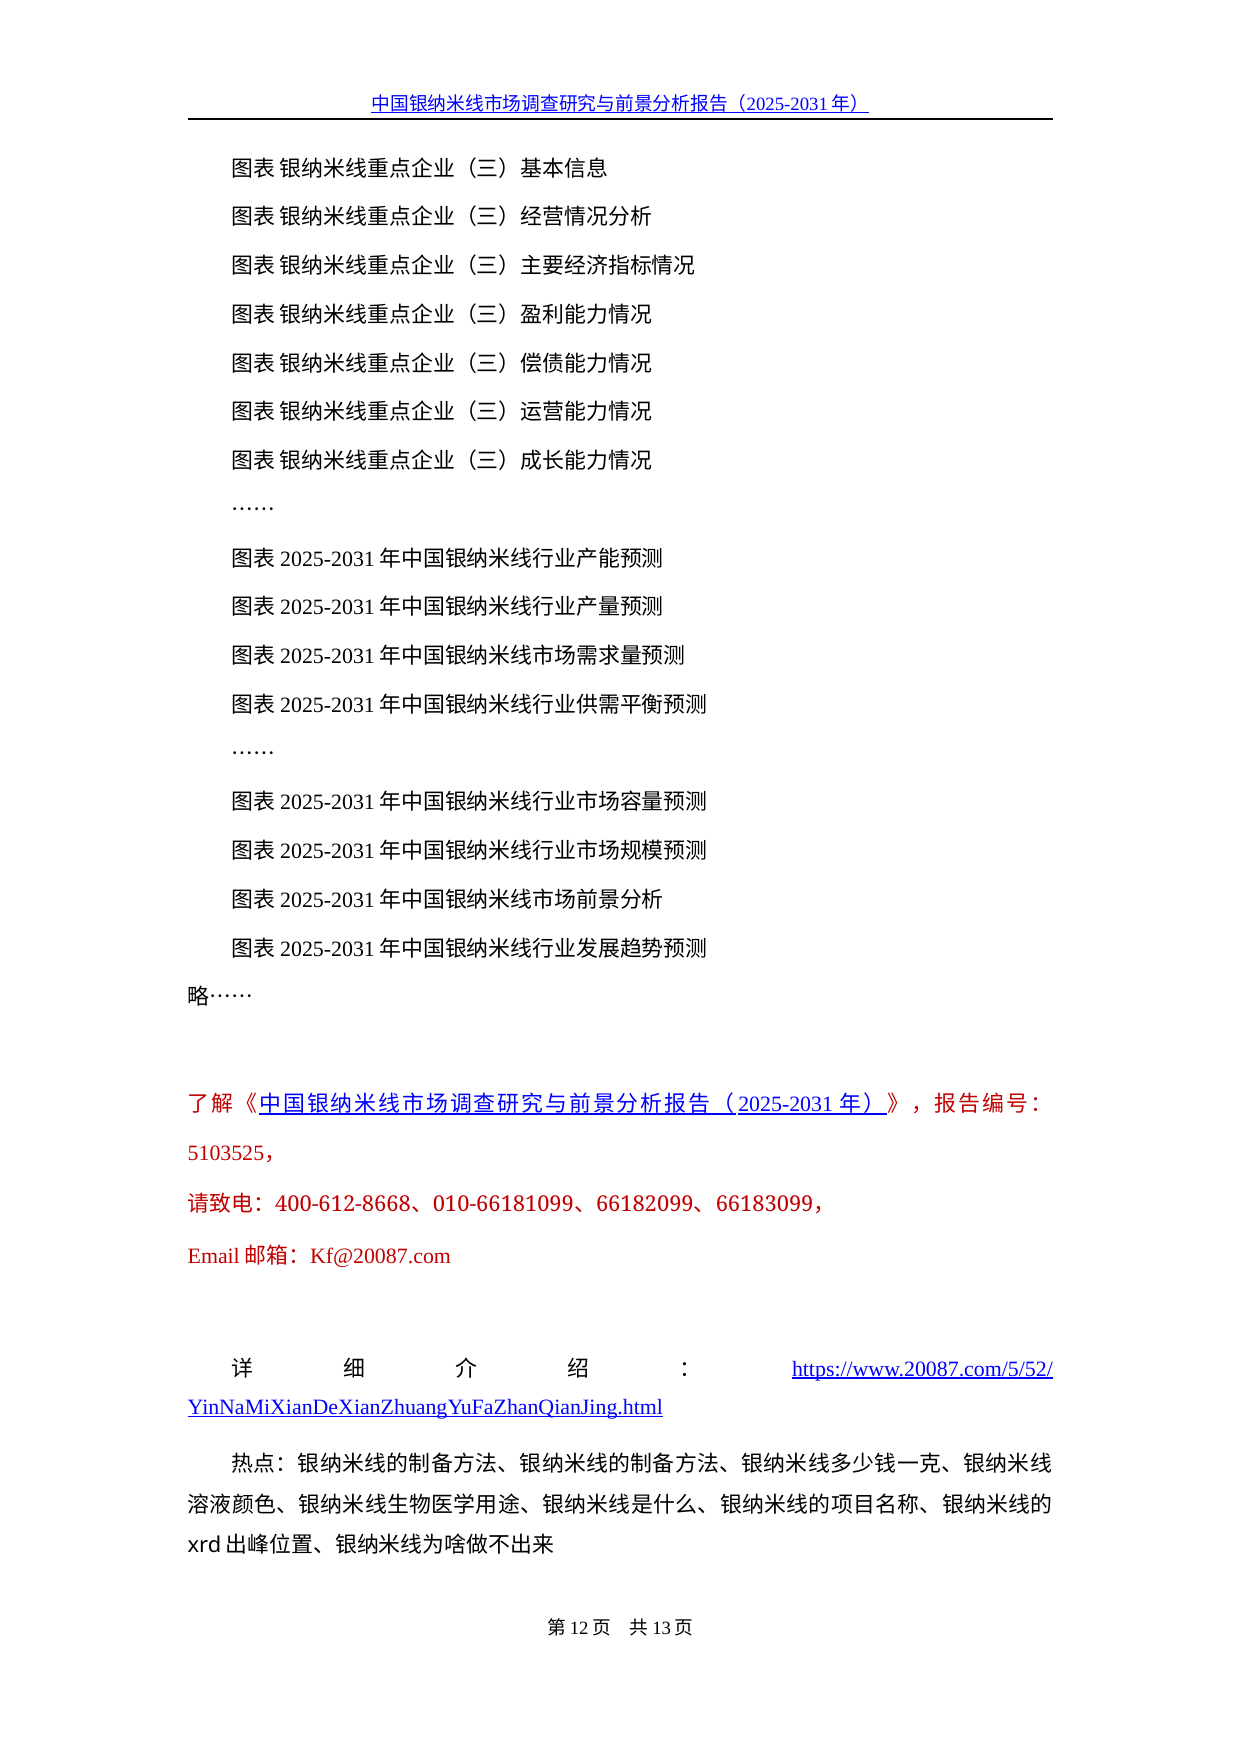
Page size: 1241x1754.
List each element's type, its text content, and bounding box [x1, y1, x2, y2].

text 请致电：400-612-8668、010-66181099、66182099、66183099， [187, 1186, 1053, 1218]
text 热点：银纳米线的制备方法、银纳米线的制备方法、银纳米线多少钱一克、银纳米线溶液颜色、银纳米线生物医学用途、银纳米线是什么、银纳米线的项目名称、银纳米线的xrd出峰位置、银纳米线为啥做不出来 [187, 1446, 1053, 1559]
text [187, 150, 1053, 1011]
text 了解《中国银纳米线市场调查研究与前景分析报告（2025-2031年）》，报告编号：5103525， [187, 1085, 1053, 1167]
text 详细介绍：https://www.20087.com/5/52/YinNaMiXianDeXianZhuangYuFaZhanQianJing.html [187, 1350, 1053, 1423]
text Email邮箱：Kf@20087.com [187, 1237, 1053, 1270]
